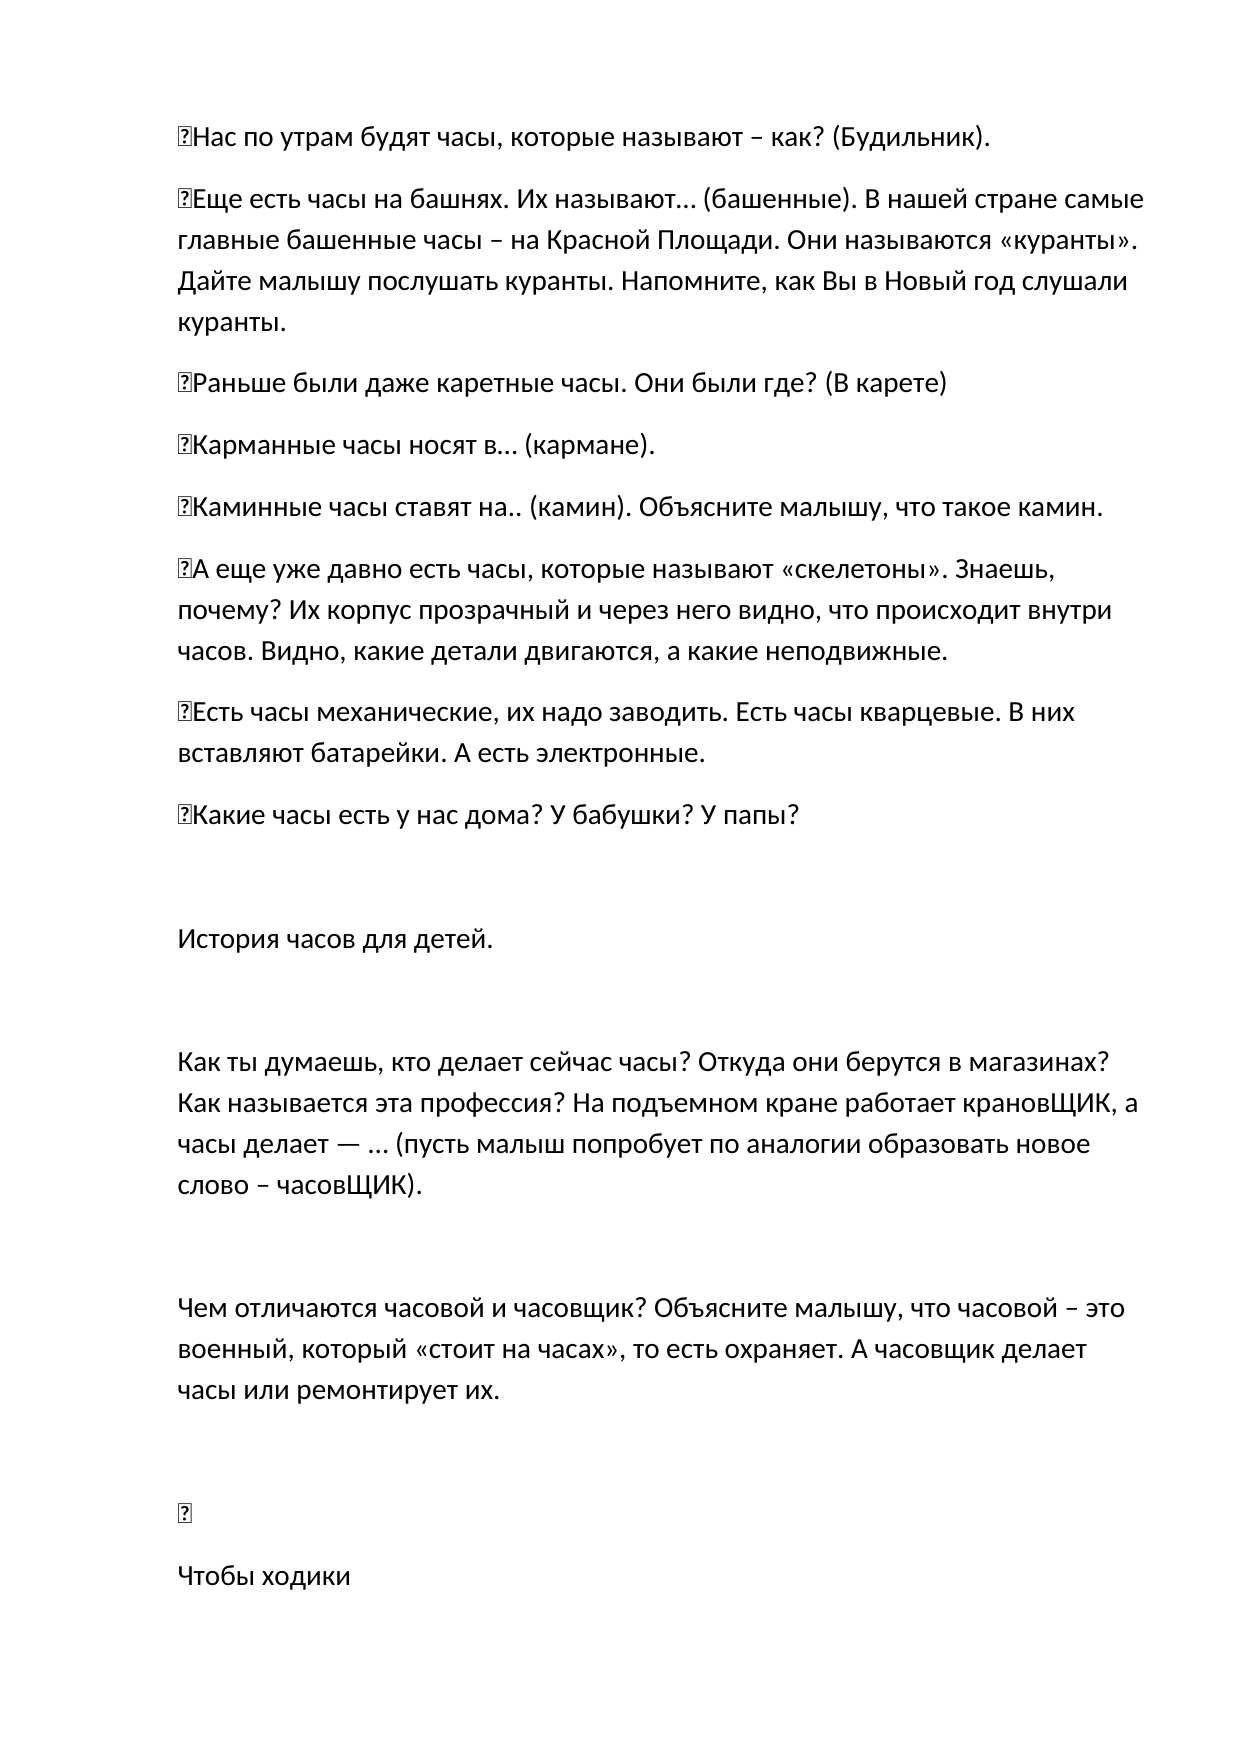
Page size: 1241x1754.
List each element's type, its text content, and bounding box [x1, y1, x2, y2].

text Чем отличаются часовой и часовщик? Объясните малышу, что часовой – это военный, который «стоит на часах», то есть охраняет. А часовщик делает часы или ремонтирует их. [177, 1289, 1152, 1407]
text Раньше были даже каретные часы. Они были где? (В карете) [177, 364, 1152, 400]
text Нас по утрам будят часы, которые называют – как? (Будильник). [177, 118, 1152, 154]
text Карманные часы носят в… (кармане). [177, 426, 1152, 462]
text  [177, 1495, 1152, 1531]
text Есть часы механические, их надо заводить. Есть часы кварцевые. В них вставляют батарейки. А есть электронные. [177, 693, 1152, 770]
text Какие часы есть у нас дома? У бабушки? У папы? [177, 796, 1152, 832]
text А еще уже давно есть часы, которые называют «скелетоны». Знаешь, почему? Их корпус прозрачный и через него видно, что происходит внутри часов. Видно, какие детали двигаются, а какие неподвижные. [177, 550, 1152, 667]
text История часов для детей. [177, 920, 1152, 955]
text Еще есть часы на башнях. Их называют… (башенные). В нашей стране самые главные башенные часы – на Красной Площади. Они называются «куранты». Дайте малышу послушать куранты. Напомните, как Вы в Новый год слушали куранты. [177, 180, 1152, 338]
text Чтобы ходики [177, 1557, 1152, 1592]
text Как ты думаешь, кто делает сейчас часы? Откуда они берутся в магазинах? Как называется эта профессия? На подъемном кране работает крановЩИК, а часы делает — … (пусть малыш попробует по аналогии образовать новое слово – часовЩИК). [177, 1043, 1152, 1202]
text Каминные часы ставят на.. (камин). Объясните малышу, что такое камин. [177, 488, 1152, 524]
